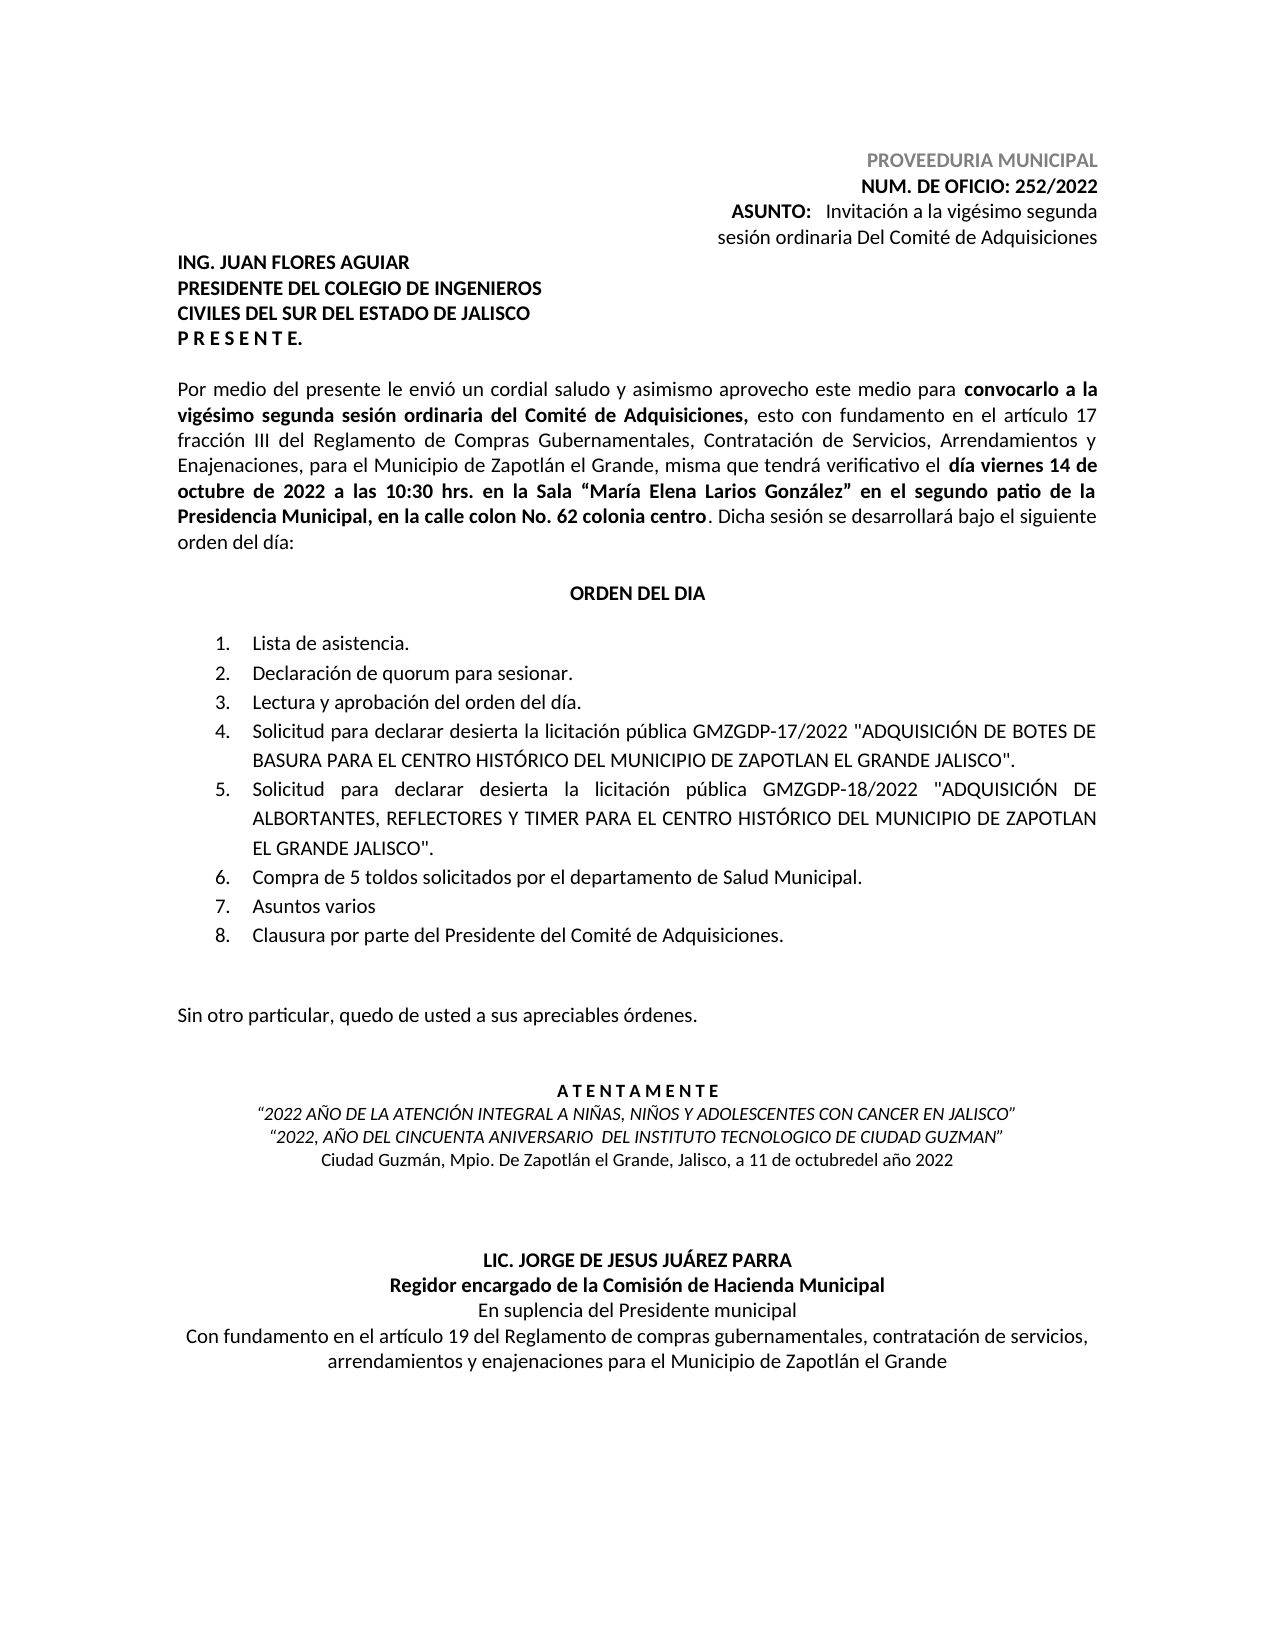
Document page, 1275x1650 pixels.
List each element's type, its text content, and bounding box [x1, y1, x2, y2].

text En suplencia del Presidente municipal [177, 1298, 1098, 1323]
text “2022 AÑO DE LA ATENCIÓN INTEGRAL A NIÑAS, NIÑOS Y ADOLESCENTES CON CANCER EN JALISCO” [177, 1102, 1098, 1125]
text P R E S E N T E. [177, 326, 1098, 351]
list Compra de 5 toldos solicitados por el departamento de Salud Municipal. [215, 864, 1098, 889]
text Con fundamento en el artículo 19 del Reglamento de compras gubernamentales, contratación de servicios, [177, 1323, 1098, 1348]
text Por medio del presente le envió un cordial saludo y asimismo aprovecho este medio para convocarlo a la vigésimo segunda sesión ordinaria del Comité de Adquisiciones, esto con fundamento en el artículo 17 fracción III del Reglamento de Compras Gubernamentales, Contratación de Servicios, Arrendamientos y Enajenaciones, para el Municipio de Zapotlán el Grande, misma que tendrá verificativo el día viernes 14 de octubre de 2022 a las 10:30 hrs. en la Sala “María Elena Larios González” en el segundo patio de la Presidencia Municipal, en la calle colon No. 62 colonia centro. Dicha sesión se desarrollará bajo el siguiente orden del día: [177, 376, 1098, 554]
text arrendamientos y enajenaciones para el Municipio de Zapotlán el Grande [177, 1348, 1098, 1374]
text NUM. DE OFICIO: 252/2022 [177, 173, 1098, 198]
text Ciudad Guzmán, Mpio. De Zapotlán el Grande, Jalisco, a 11 de octubredel año 2022 [177, 1148, 1098, 1171]
text ASUNTO: Invitación a la vigésimo segunda [177, 198, 1098, 224]
list Declaración de quorum para sesionar. [215, 660, 1098, 685]
text LIC. JORGE DE JESUS JUÁREZ PARRA [177, 1247, 1098, 1272]
text ORDEN DEL DIA [177, 580, 1098, 605]
text PRESIDENTE DEL COLEGIO DE INGENIEROS [177, 275, 1098, 300]
text Regidor encargado de la Comisión de Hacienda Municipal [177, 1272, 1098, 1298]
text Sin otro particular, quedo de usted a sus apreciables órdenes. [177, 1003, 1098, 1028]
text PROVEEDURIA MUNICIPAL [177, 148, 1098, 173]
text sesión ordinaria Del Comité de Adquisiciones [177, 224, 1098, 249]
text A T E N T A M E N T E [177, 1079, 1098, 1102]
list Solicitud para declarar desierta la licitación pública GMZGDP-17/2022 "ADQUISICIÓN DE BOTES DE BASURA PARA EL CENTRO HISTÓRICO DEL MUNICIPIO DE ZAPOTLAN EL GRANDE JALISCO". [215, 718, 1098, 773]
list Solicitud para declarar desierta la licitación pública GMZGDP-18/2022 "ADQUISICIÓN DE ALBORTANTES, REFLECTORES Y TIMER PARA EL CENTRO HISTÓRICO DEL MUNICIPIO DE ZAPOTLAN EL GRANDE JALISCO". [215, 776, 1098, 860]
text “2022, AÑO DEL CINCUENTA ANIVERSARIO DEL INSTITUTO TECNOLOGICO DE CIUDAD GUZMAN” [177, 1125, 1098, 1148]
text CIVILES DEL SUR DEL ESTADO DE JALISCO [177, 300, 1098, 326]
list Lectura y aprobación del orden del día. [215, 689, 1098, 714]
list ING. JUAN FLORES AGUIAR [177, 249, 1098, 275]
list Lista de asistencia. [215, 631, 1098, 656]
list Clausura por parte del Presidente del Comité de Adquisiciones. [215, 922, 1098, 948]
list Asuntos varios [215, 893, 1098, 918]
